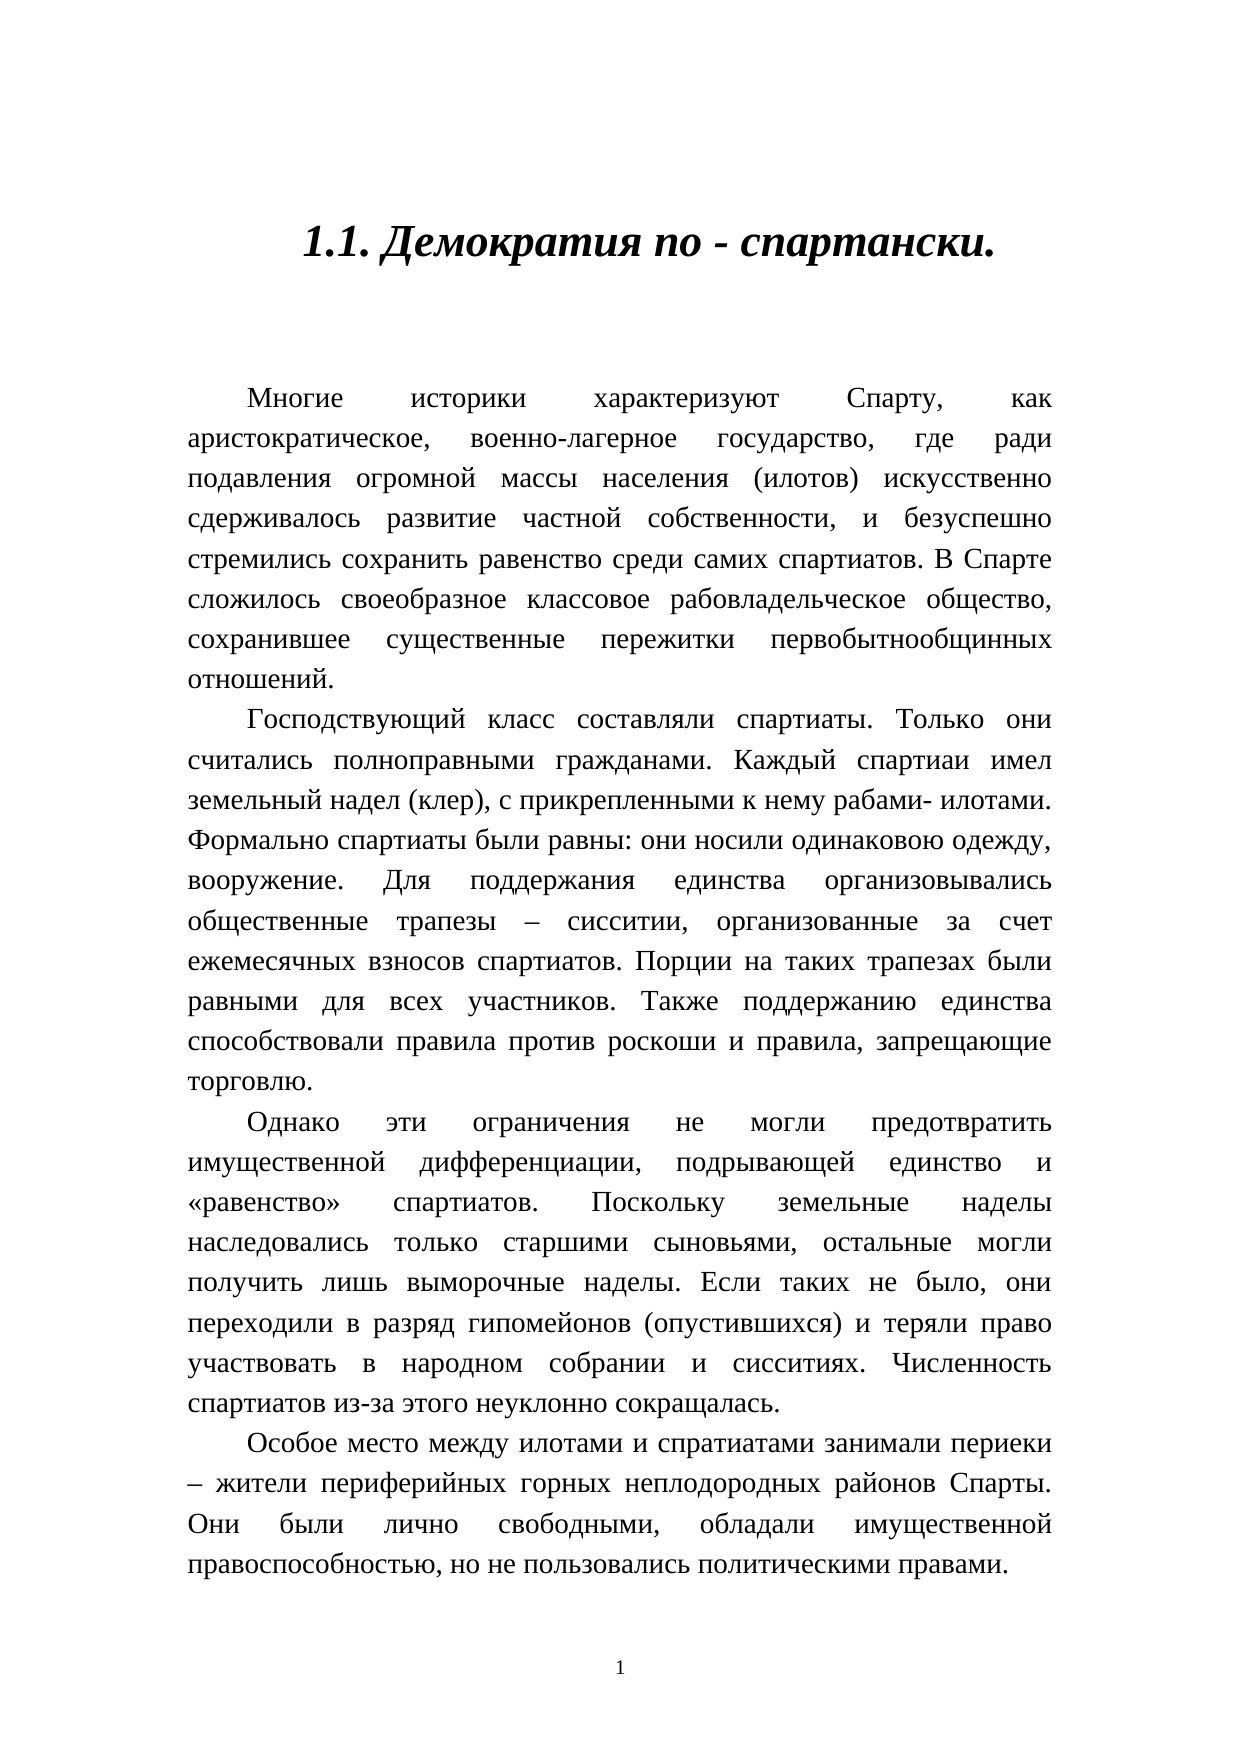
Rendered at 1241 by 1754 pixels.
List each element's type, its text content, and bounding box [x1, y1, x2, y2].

text Господствующий класс составляли спартиаты. Только они считались полноправными гражданами. Каждый спартиаи имел земельный надел (клер), с прикрепленными к нему рабами- илотами. Формально спартиаты были равны: они носили одинаковою одежду, вооружение. Для поддержания единства организовывались общественные трапезы – сисситии, организованные за счет ежемесячных взносов спартиатов. Порции на таких трапезах были равными для всех участников. Также поддержанию единства способствовали правила против роскоши и правила, запрещающие торговлю. [187, 702, 1053, 1097]
text Особое место между илотами и спратиатами занимали периеки – жители периферийных горных неплодородных районов Спарты. Они были лично свободными, обладали имущественной правоспособностью, но не пользовались политическими правами. [187, 1425, 1053, 1579]
text Однако эти ограничения не могли предотвратить имущественной дифференциации, подрывающей единство и «равенство» спартиатов. Поскольку земельные наделы наследовались только старшими сыновьями, остальные могли получить лишь выморочные наделы. Если таких не было, они переходили в разряд гипомейонов (опустившихся) и теряли право участвовать в народном собрании и сисситиях. Численность спартиатов из-за этого неуклонно сокращалась. [187, 1104, 1053, 1419]
text Многие историки характеризуют Спарту, как аристократическое, военно-лагерное государство, где ради подавления огромной массы населения (илотов) искусственно сдерживалось развитие частной собственности, и безуспешно стремились сохранить равенство среди самих спартиатов. В Спарте сложилось своеобразное классовое рабовладельческое общество, сохранившее существенные пережитки первобытнообщинных отношений. [187, 380, 1053, 695]
text 1.1. Демократия по - спартански. [187, 213, 1053, 266]
